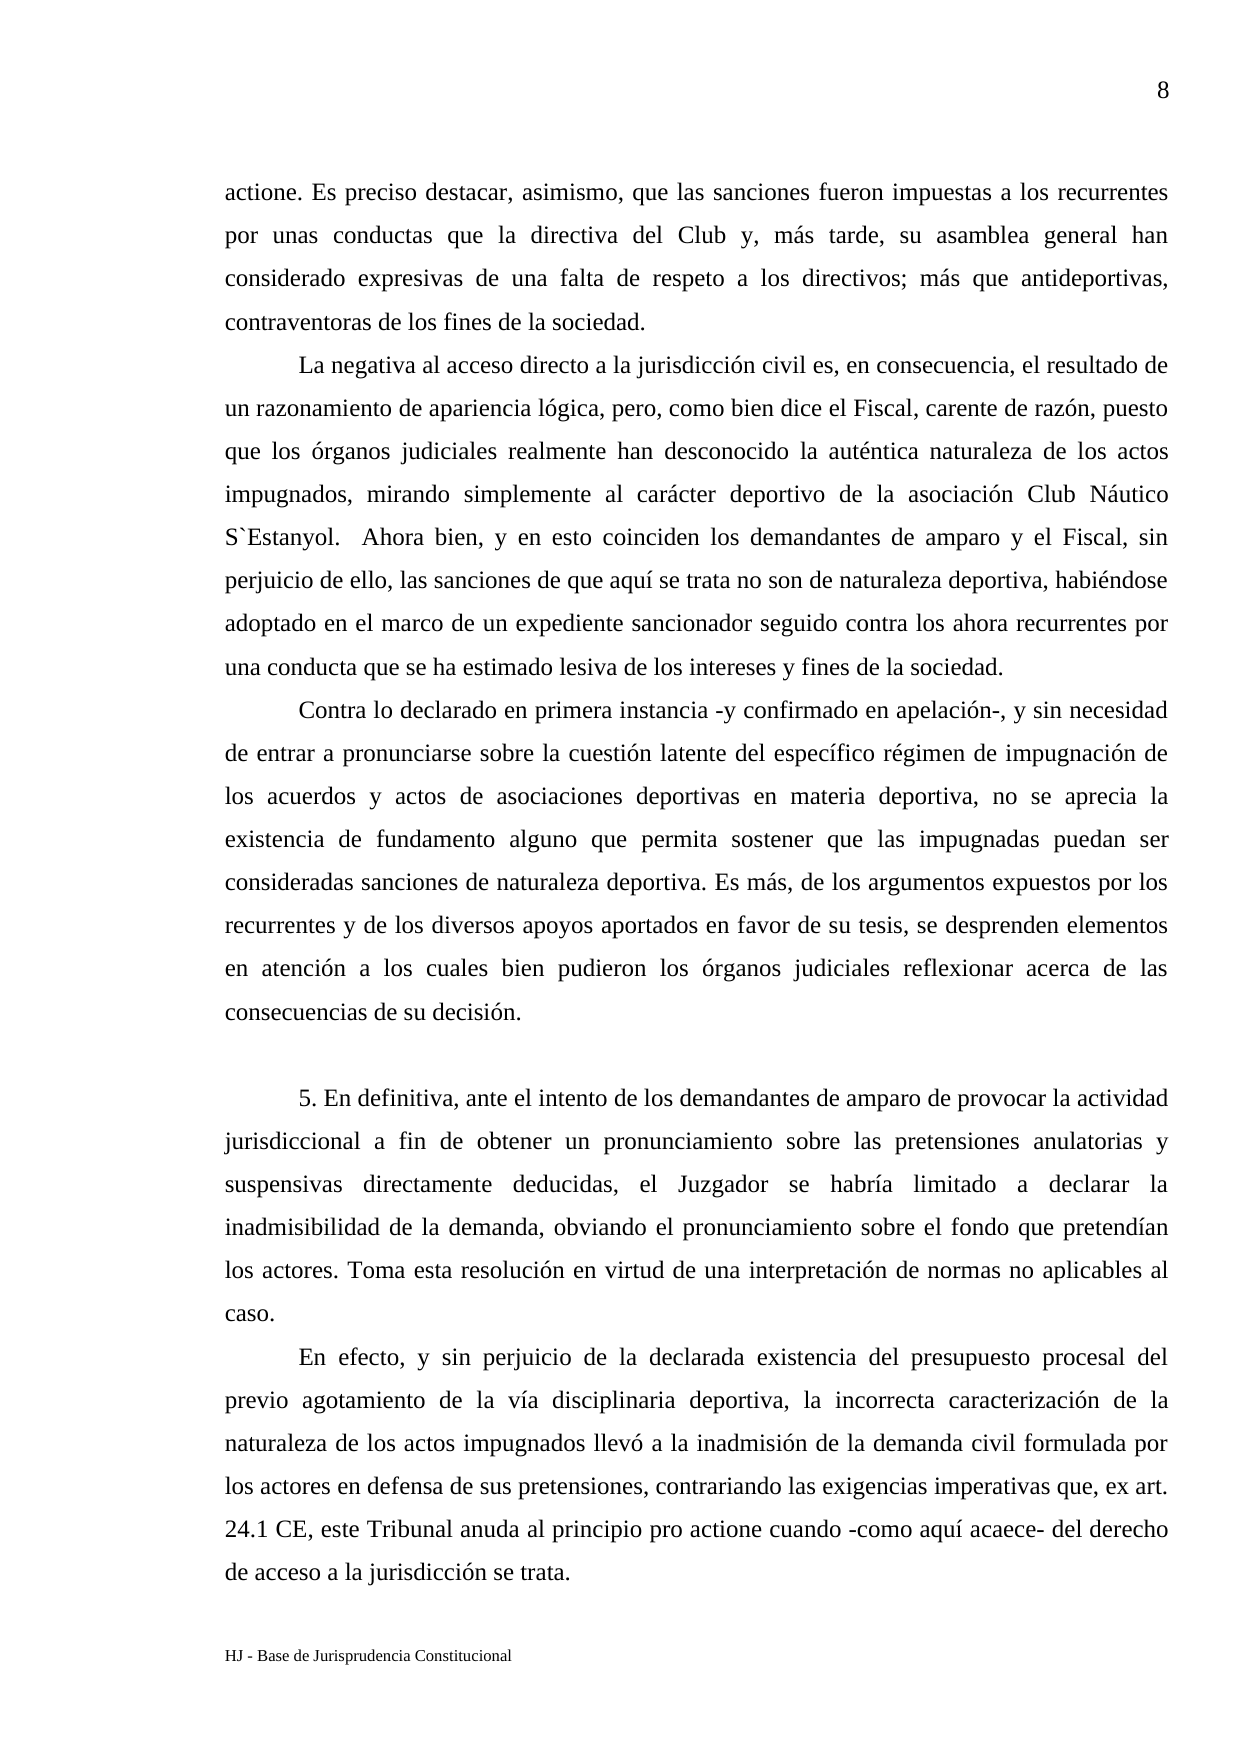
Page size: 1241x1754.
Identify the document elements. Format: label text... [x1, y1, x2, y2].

text 5. En definitiva, ante el intento de los demandantes de amparo de provocar la actividad jurisdiccional a fin de obtener un pronunciamiento sobre las pretensiones anulatorias y suspensivas directamente deducidas, el Juzgador se habría limitado a declarar la inadmisibilidad de la demanda, obviando el pronunciamiento sobre el fondo que pretendían los actores. Toma esta resolución en virtud de una interpretación de normas no aplicables al caso. [224, 1083, 1169, 1327]
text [224, 177, 1169, 335]
text Contra lo declarado en primera instancia -y confirmado en apelación-, y sin necesidad de entrar a pronunciarse sobre la cuestión latente del específico régimen de impugnación de los acuerdos y actos de asociaciones deportivas en materia deportiva, no se aprecia la existencia de fundamento alguno que permita sostener que las impugnadas puedan ser consideradas sanciones de naturaleza deportiva. Es más, de los argumentos expuestos por los recurrentes y de los diversos apoyos aportados en favor de su tesis, se desprenden elementos en atención a los cuales bien pudieron los órganos judiciales reflexionar acerca de las consecuencias de su decisión. [224, 695, 1169, 1025]
text En efecto, y sin perjuicio de la declarada existencia del presupuesto procesal del previo agotamiento de la vía disciplinaria deportiva, la incorrecta caracterización de la naturaleza de los actos impugnados llevó a la inadmisión de la demanda civil formulada por los actores en defensa de sus pretensiones, contrariando las exigencias imperativas que, ex art. 24.1 CE, este Tribunal anuda al principio pro actione cuando -como aquí acaece- del derecho de acceso a la jurisdicción se trata. [224, 1342, 1169, 1586]
text La negativa al acceso directo a la jurisdicción civil es, en consecuencia, el resultado de un razonamiento de apariencia lógica, pero, como bien dice el Fiscal, carente de razón, puesto que los órganos judiciales realmente han desconocido la auténtica naturaleza de los actos impugnados, mirando simplemente al carácter deportivo de la asociación Club Náutico S`Estanyol. Ahora bien, y en esto coinciden los demandantes de amparo y el Fiscal, sin perjuicio de ello, las sanciones de que aquí se trata no son de naturaleza deportiva, habiéndose adoptado en el marco de un expediente sancionador seguido contra los ahora recurrentes por una conducta que se ha estimado lesiva de los intereses y fines de la sociedad. [224, 350, 1169, 680]
